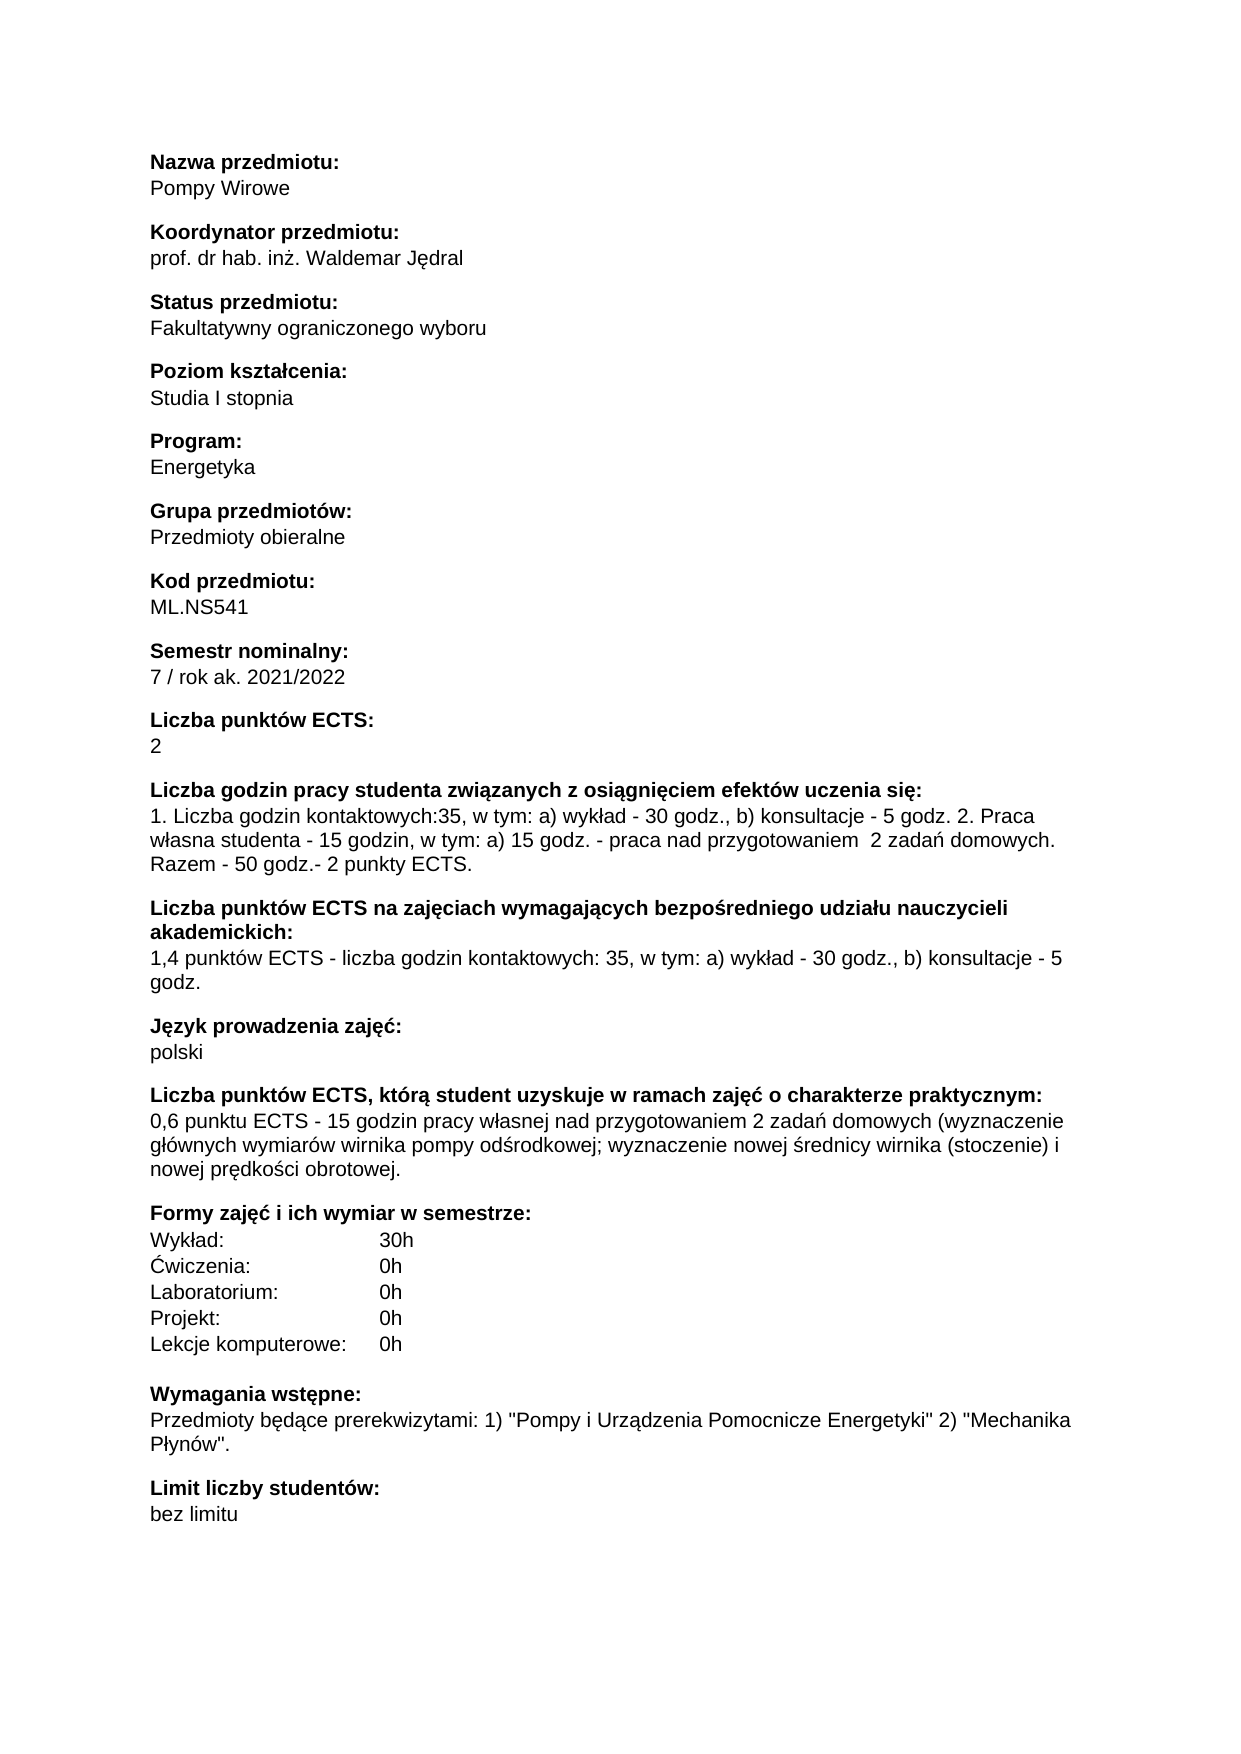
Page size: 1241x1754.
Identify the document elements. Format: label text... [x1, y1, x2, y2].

table_header Wykład: [140, 1228, 367, 1252]
text 1. Liczba godzin kontaktowych:35, w tym: a) wykład - 30 godz., b) konsultacje - 5 godz. 2. Praca własna studenta - 15 godzin, w tym: a) 15 godz. - praca nad przygotowaniem 2 zadań domowych. Razem - 50 godz.- 2 punkty ECTS. [150, 804, 1090, 876]
text Liczba godzin pracy studenta związanych z osiągnięciem efektów uczenia się: [150, 778, 1090, 802]
table_cell Projekt: [140, 1306, 367, 1330]
text Liczba punktów ECTS na zajęciach wymagających bezpośredniego udziału nauczycieli akademickich: [150, 896, 1090, 944]
text Język prowadzenia zajęć: [150, 1013, 1090, 1037]
text Koordynator przedmiotu: [150, 220, 1090, 244]
text Nazwa przedmiotu: [150, 150, 1090, 174]
text 1,4 punktów ECTS - liczba godzin kontaktowych: 35, w tym: a) wykład - 30 godz., b) konsultacje - 5 godz. [150, 946, 1090, 994]
text Pompy Wirowe [150, 176, 1090, 200]
table_cell 0h [369, 1252, 597, 1278]
text Liczba punktów ECTS: [150, 708, 1090, 732]
table_cell Ćwiczenia: [140, 1254, 367, 1278]
text Semestr nominalny: [150, 638, 1090, 662]
text Studia I stopnia [150, 385, 1090, 409]
text Przedmioty obieralne [150, 525, 1090, 549]
table_cell 0h [369, 1304, 597, 1330]
table_cell Lekcje komputerowe: [140, 1332, 367, 1356]
text Kod przedmiotu: [150, 569, 1090, 593]
text ML.NS541 [150, 595, 1090, 619]
text Program: [150, 429, 1090, 453]
text Energetyka [150, 455, 1090, 479]
text Liczba punktów ECTS, którą student uzyskuje w ramach zajęć o charakterze praktycznym: [150, 1083, 1090, 1107]
text prof. dr hab. inż. Waldemar Jędral [150, 246, 1090, 270]
text 0,6 punktu ECTS - 15 godzin pracy własnej nad przygotowaniem 2 zadań domowych (wyznaczenie głównych wymiarów wirnika pompy odśrodkowej; wyznaczenie nowej średnicy wirnika (stoczenie) i nowej prędkości obrotowej. [150, 1109, 1090, 1181]
text polski [150, 1039, 1090, 1063]
text bez limitu [150, 1502, 1090, 1526]
text Grupa przedmiotów: [150, 499, 1090, 523]
table_header 30h [369, 1228, 597, 1252]
table_cell 0h [369, 1278, 597, 1304]
text 2 [150, 734, 1090, 758]
text Wymagania wstępne: [150, 1382, 1090, 1406]
text Status przedmiotu: [150, 289, 1090, 313]
text Limit liczby studentów: [150, 1476, 1090, 1499]
text Poziom kształcenia: [150, 359, 1090, 383]
text Fakultatywny ograniczonego wyboru [150, 316, 1090, 339]
text 7 / rok ak. 2021/2022 [150, 664, 1090, 688]
text Formy zajęć i ich wymiar w semestrze: [150, 1201, 1090, 1225]
table_cell 0h [369, 1330, 597, 1356]
table_cell Laboratorium: [140, 1280, 367, 1304]
text Przedmioty będące prerekwizytami: 1) "Pompy i Urządzenia Pomocnicze Energetyki" 2) "Mechanika Płynów". [150, 1408, 1090, 1456]
